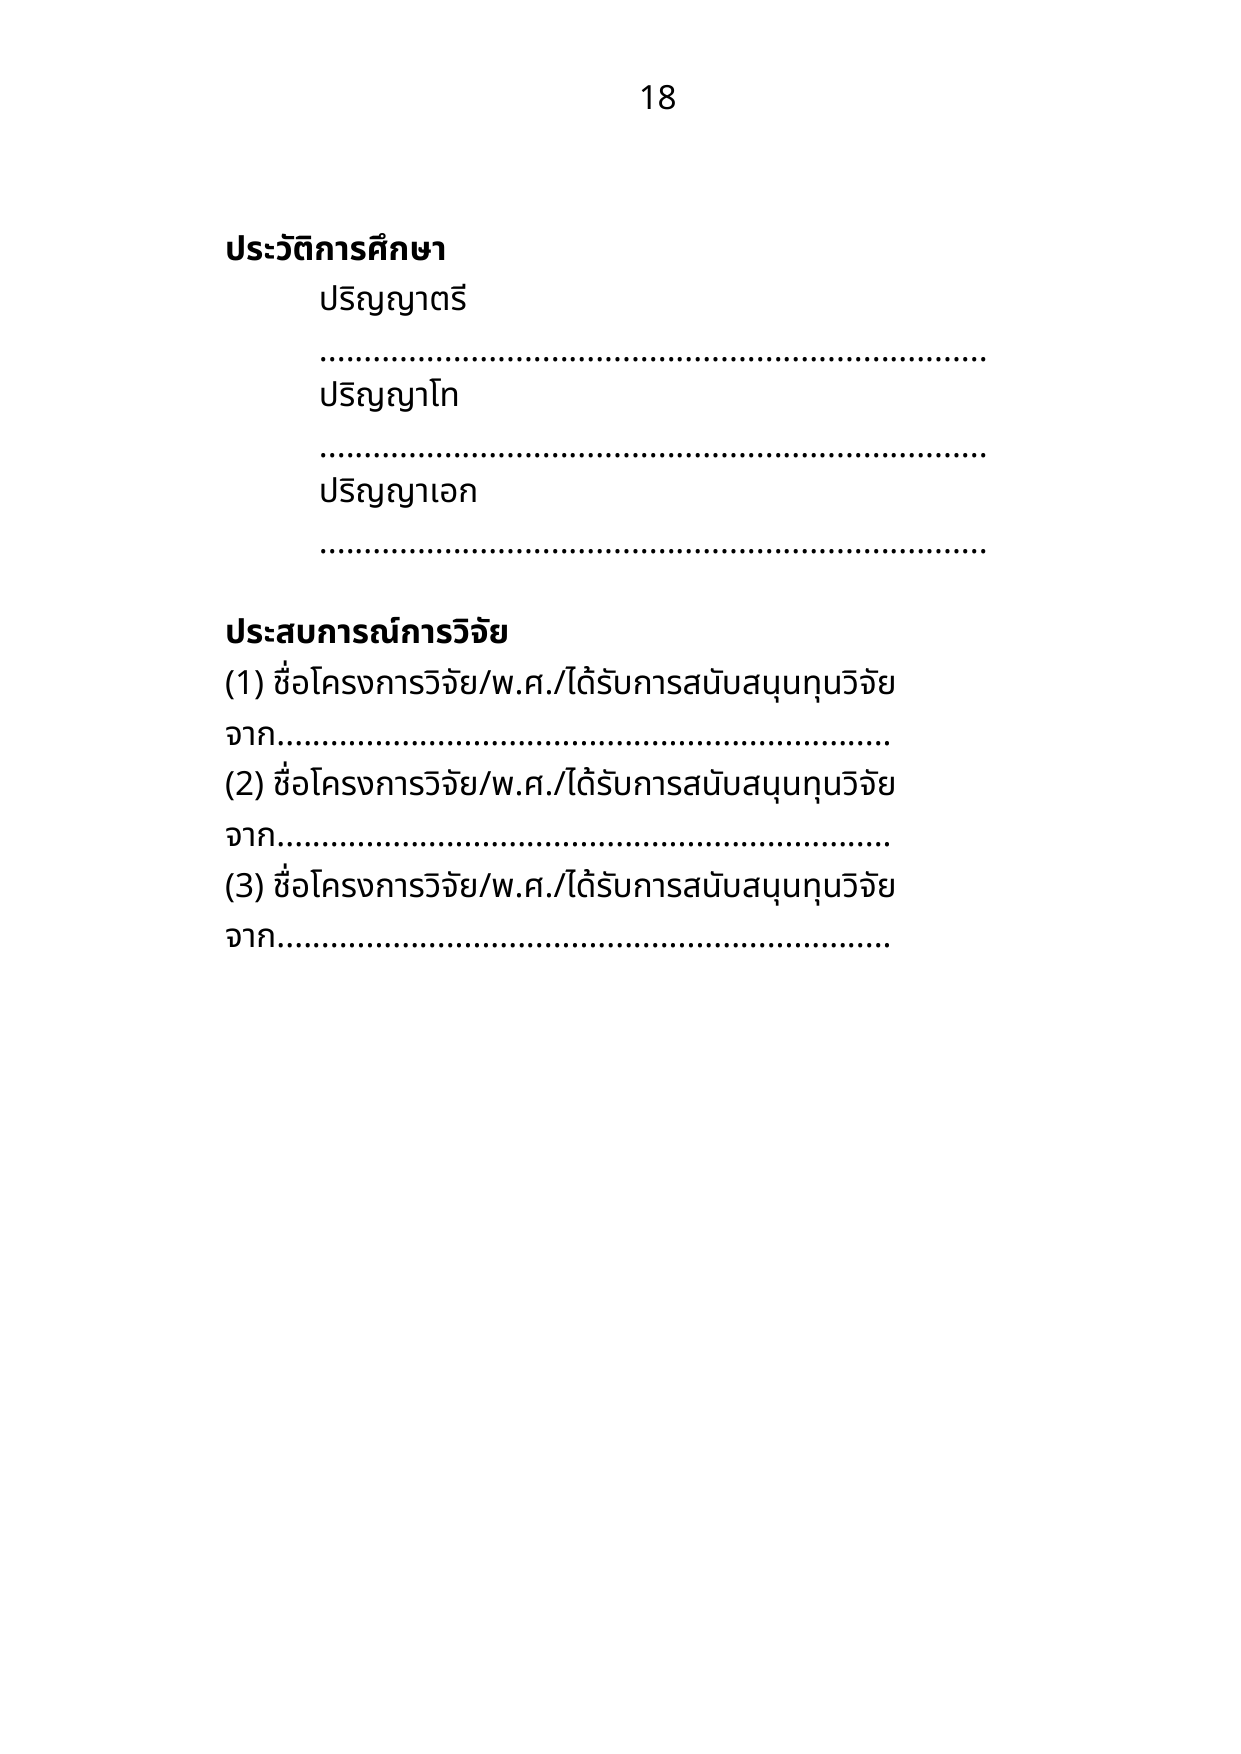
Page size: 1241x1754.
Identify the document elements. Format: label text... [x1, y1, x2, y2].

text ประวัติการศึกษา [225, 225, 1090, 275]
text ปริญญาตรี ........................................................................... [225, 275, 1090, 371]
text (2) ชื่อโครงการวิจัย/พ.ศ./ได้รับการสนับสนุนทุนวิจัยจาก..................................................................... [225, 760, 1090, 861]
text (1) ชื่อโครงการวิจัย/พ.ศ./ได้รับการสนับสนุนทุนวิจัยจาก..................................................................... [225, 659, 1090, 760]
text ประสบการณ์การวิจัย [225, 608, 1090, 659]
text (3) ชื่อโครงการวิจัย/พ.ศ./ได้รับการสนับสนุนทุนวิจัยจาก..................................................................... [225, 861, 1090, 963]
text ปริญญาโท ........................................................................... ปริญญาเอก ........................................................................... [225, 371, 1090, 563]
